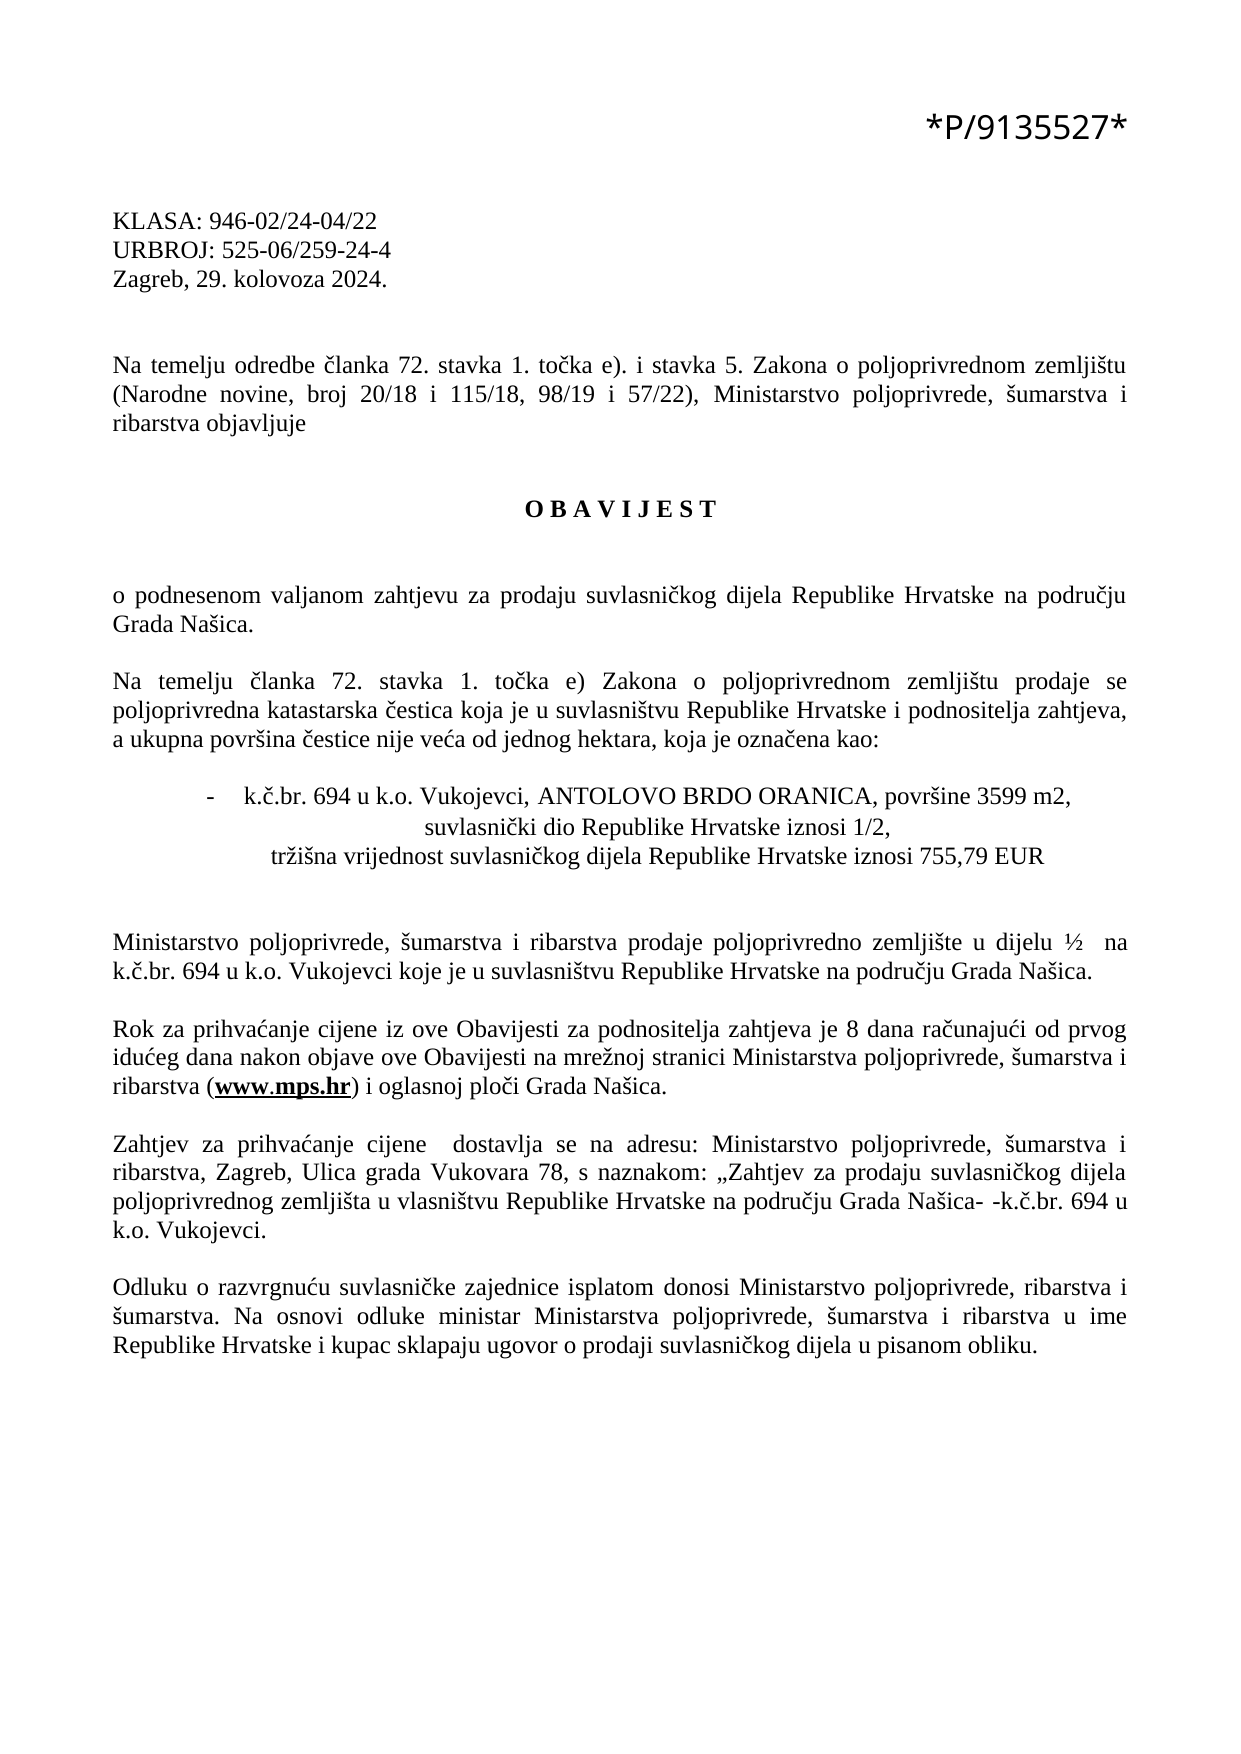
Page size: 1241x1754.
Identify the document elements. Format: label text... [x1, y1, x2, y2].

text Zahtjev za prihvaćanje cijene dostavlja se na adresu: Ministarstvo poljoprivrede, šumarstva i ribarstva, Zagreb, Ulica grada Vukovara 78, s naznakom: „Zahtjev za prodaju suvlasničkog dijela poljoprivrednog zemljišta u vlasništvu Republike Hrvatske na području Grada Našica- -k.č.br. 694 u k.o. Vukojevci. [112, 1129, 1128, 1244]
text o podnesenom valjanom zahtjevu za prodaju suvlasničkog dijela Republike Hrvatske na području Grada Našica. [112, 580, 1128, 638]
text Rok za prihvaćanje cijene iz ove Obavijesti za podnositelja zahtjeva je 8 dana računajući od prvog idućeg dana nakon objave ove Obavijesti na mrežnoj stranici Ministarstva poljoprivrede, šumarstva i ribarstva (www.mps.hr) i oglasnoj ploči Grada Našica. [112, 1014, 1128, 1100]
text *P/9135527* [657, 103, 1128, 149]
text Na temelju odredbe članka 72. stavka 1. točka e). i stavka 5. Zakona o poljoprivrednom zemljištu (Narodne novine, broj 20/18 i 115/18, 98/19 i 57/22), Ministarstvo poljoprivrede, šumarstva i ribarstva objavljuje [112, 350, 1128, 436]
text O B A V I J E S T [112, 494, 1128, 523]
text Ministarstvo poljoprivrede, šumarstva i ribarstva prodaje poljoprivredno zemljište u dijelu ½ na k.č.br. 694 u k.o. Vukojevci koje je u suvlasništvu Republike Hrvatske na području Grada Našica. [112, 927, 1128, 985]
text URBROJ: 525-06/259-24-4 [112, 235, 1128, 264]
text KLASA: 946-02/24-04/22 [112, 206, 1128, 235]
text suvlasnički dio Republike Hrvatske iznosi 1/2, [187, 812, 1128, 841]
text Na temelju članka 72. stavka 1. točka e) Zakona o poljoprivrednom zemljištu prodaje se poljoprivredna katastarska čestica koja je u suvlasništvu Republike Hrvatske i podnositelja zahtjeva, a ukupna površina čestice nije veća od jednog hektara, koja je označena kao: [112, 666, 1128, 753]
text tržišna vrijednost suvlasničkog dijela Republike Hrvatske iznosi 755,79 EUR [187, 841, 1128, 870]
text Odluku o razvrgnuću suvlasničke zajednice isplatom donosi Ministarstvo poljoprivrede, ribarstva i šumarstva. Na osnovi odluke ministar Ministarstva poljoprivrede, šumarstva i ribarstva u ime Republike Hrvatske i kupac sklapaju ugovor o prodaji suvlasničkog dijela u pisanom obliku. [112, 1272, 1128, 1359]
text Zagreb, 29. kolovoza 2024. [112, 264, 1128, 293]
list k.č.br. 694 u k.o. Vukojevci, ANTOLOVO BRDO ORANICA, površine 3599 m2, [150, 781, 1128, 810]
